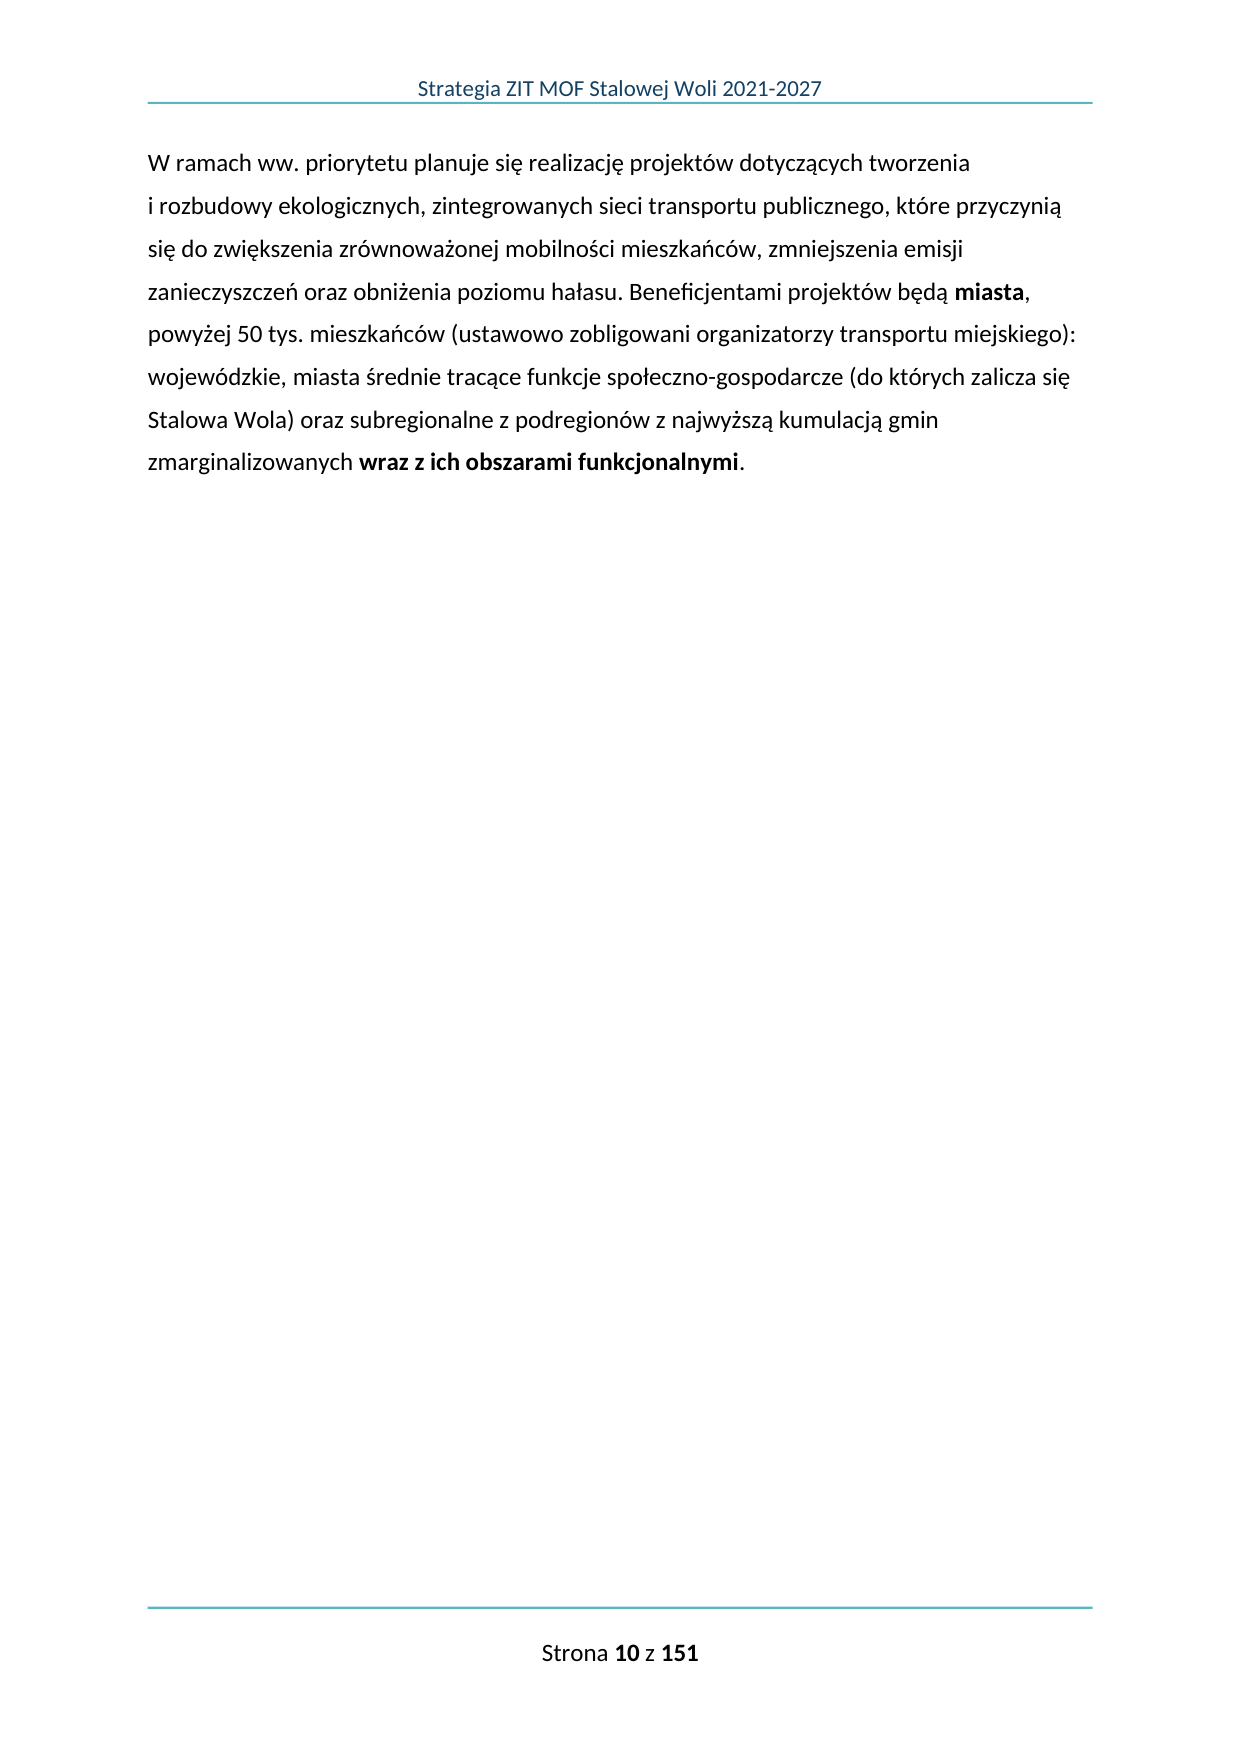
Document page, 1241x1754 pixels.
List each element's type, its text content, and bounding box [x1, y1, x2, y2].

text W ramach ww. priorytetu planuje się realizację projektów dotyczących tworzenia i rozbudowy ekologicznych, zintegrowanych sieci transportu publicznego, które przyczynią się do zwiększenia zrównoważonej mobilności mieszkańców, zmniejszenia emisji zanieczyszczeń oraz obniżenia poziomu hałasu. Beneficjentami projektów będą miasta, powyżej 50 tys. mieszkańców (ustawowo zobligowani organizatorzy transportu miejskiego): wojewódzkie, miasta średnie tracące funkcje społeczno-gospodarcze (do których zalicza się Stalowa Wola) oraz subregionalne z podregionów z najwyższą kumulacją gmin zmarginalizowanych wraz z ich obszarami funkcjonalnymi. [148, 148, 1093, 477]
